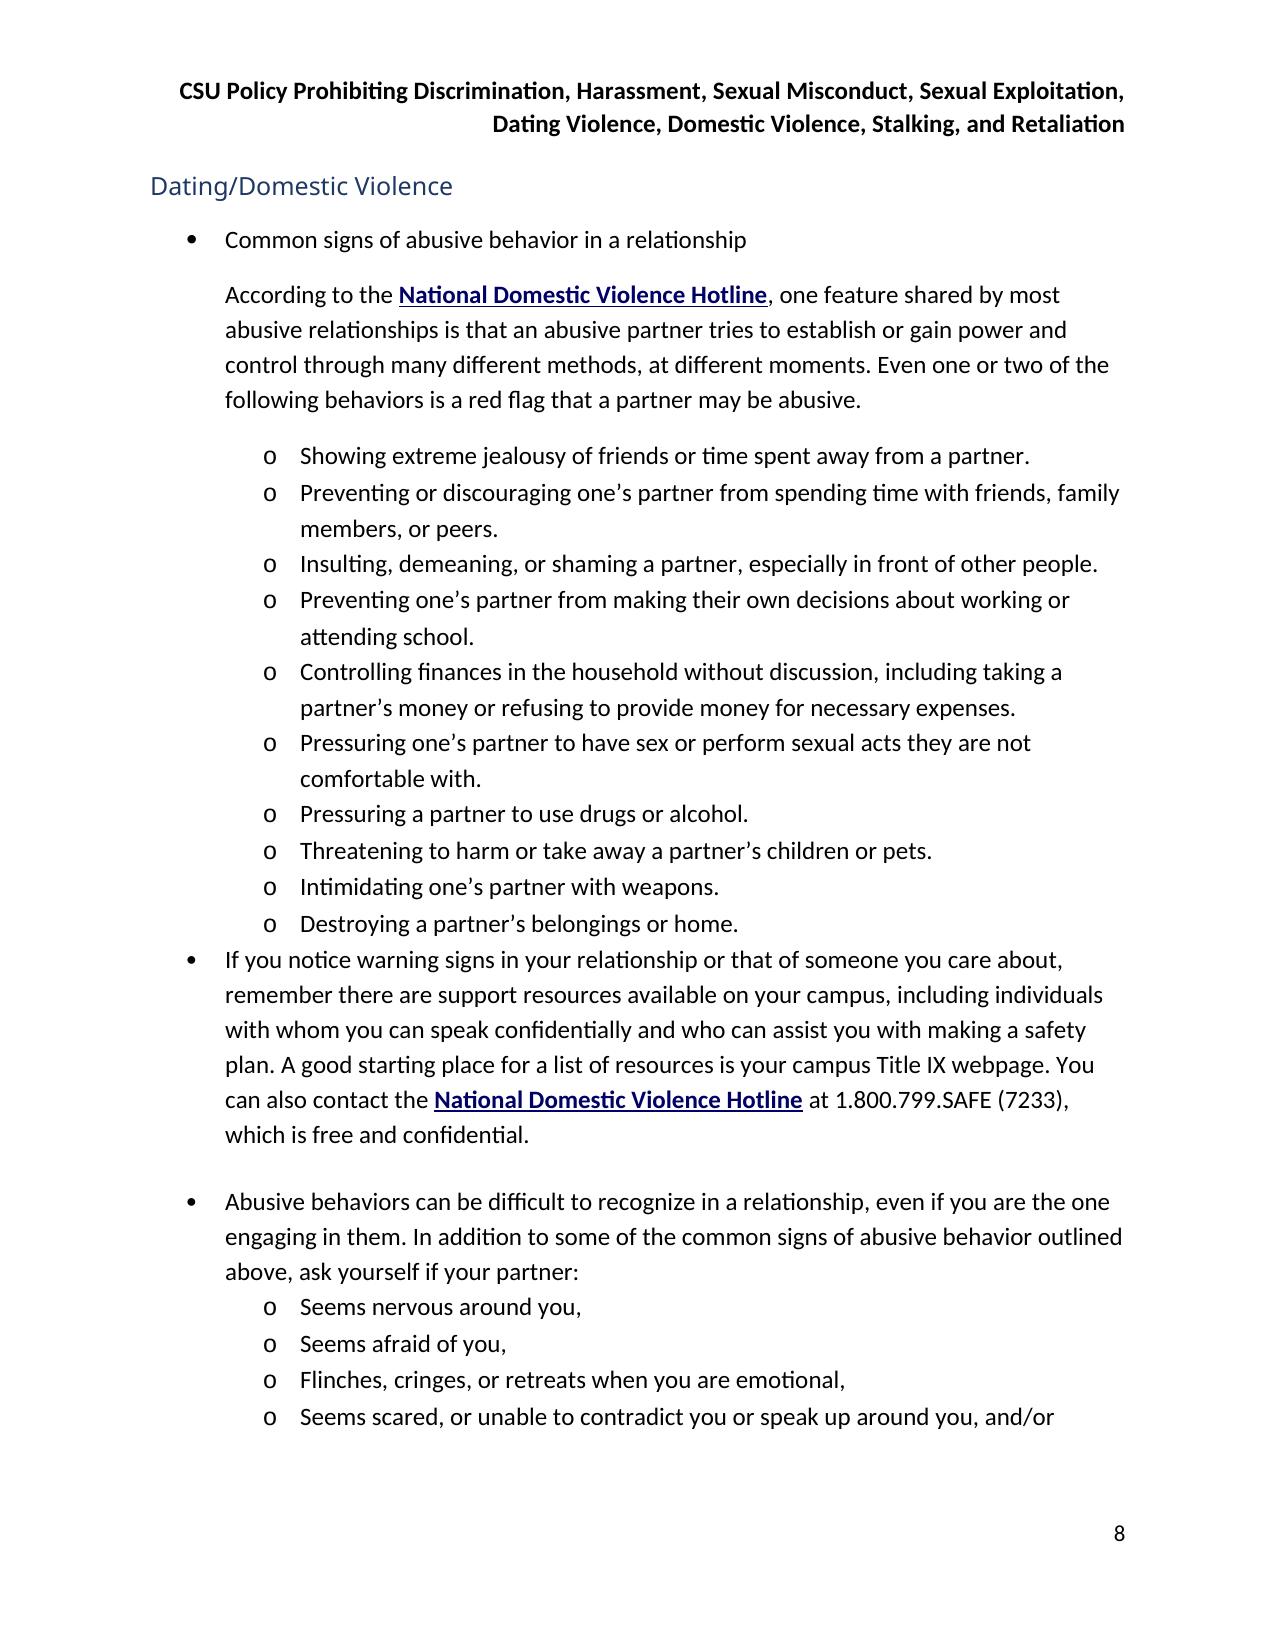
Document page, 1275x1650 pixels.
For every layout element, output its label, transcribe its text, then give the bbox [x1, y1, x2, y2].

list If you notice warning signs in your relationship or that of someone you care about, remember there are support resources available on your campus, including individuals with whom you can speak confidentially and who can assist you with making a safety plan. A good starting place for a list of resources is your campus Title IX webpage. You can also contact the National Domestic Violence Hotline at 1.800.799.SAFE (7233), which is free and confidential. [187, 944, 1125, 1150]
list Insulting, demeaning, or shaming a partner, especially in front of other people. [262, 548, 1125, 580]
list Seems nervous around you, [262, 1291, 1125, 1323]
list Preventing one’s partner from making their own decisions about working or attending school. [262, 584, 1125, 651]
list Pressuring a partner to use drugs or alcohol. [262, 798, 1125, 830]
list Common signs of abusive behavior in a relationship [187, 224, 1125, 254]
list Intimidating one’s partner with weapons. [262, 871, 1125, 903]
list Pressuring one’s partner to have sex or perform sexual acts they are not comfortable with. [262, 727, 1125, 794]
list Destroying a partner’s belongings or home. [262, 908, 1125, 939]
list Abusive behaviors can be difficult to recognize in a relationship, even if you are the one engaging in them. In addition to some of the common signs of abusive behavior outlined above, ask yourself if your partner: [187, 1186, 1125, 1287]
list Preventing or discouraging one’s partner from spending time with friends, family members, or peers. [262, 477, 1125, 544]
list Threatening to harm or take away a partner’s children or pets. [262, 835, 1125, 867]
list Seems scared, or unable to contradict you or speak up around you, and/or [262, 1401, 1125, 1432]
list Flinches, cringes, or retreats when you are emotional, [262, 1364, 1125, 1396]
text According to the National Domestic Violence Hotline, one feature shared by most abusive relationships is that an abusive partner tries to establish or gain power and control through many different methods, at different moments. Even one or two of the following behaviors is a red flag that a partner may be abusive. [225, 279, 1125, 415]
list Controlling finances in the household without discussion, including taking a partner’s money or refusing to provide money for necessary expenses. [262, 656, 1125, 723]
subtitle Dating/Domestic Violence [150, 169, 1125, 203]
list Seems afraid of you, [262, 1328, 1125, 1359]
list Showing extreme jealousy of friends or time spent away from a partner. [262, 440, 1125, 472]
